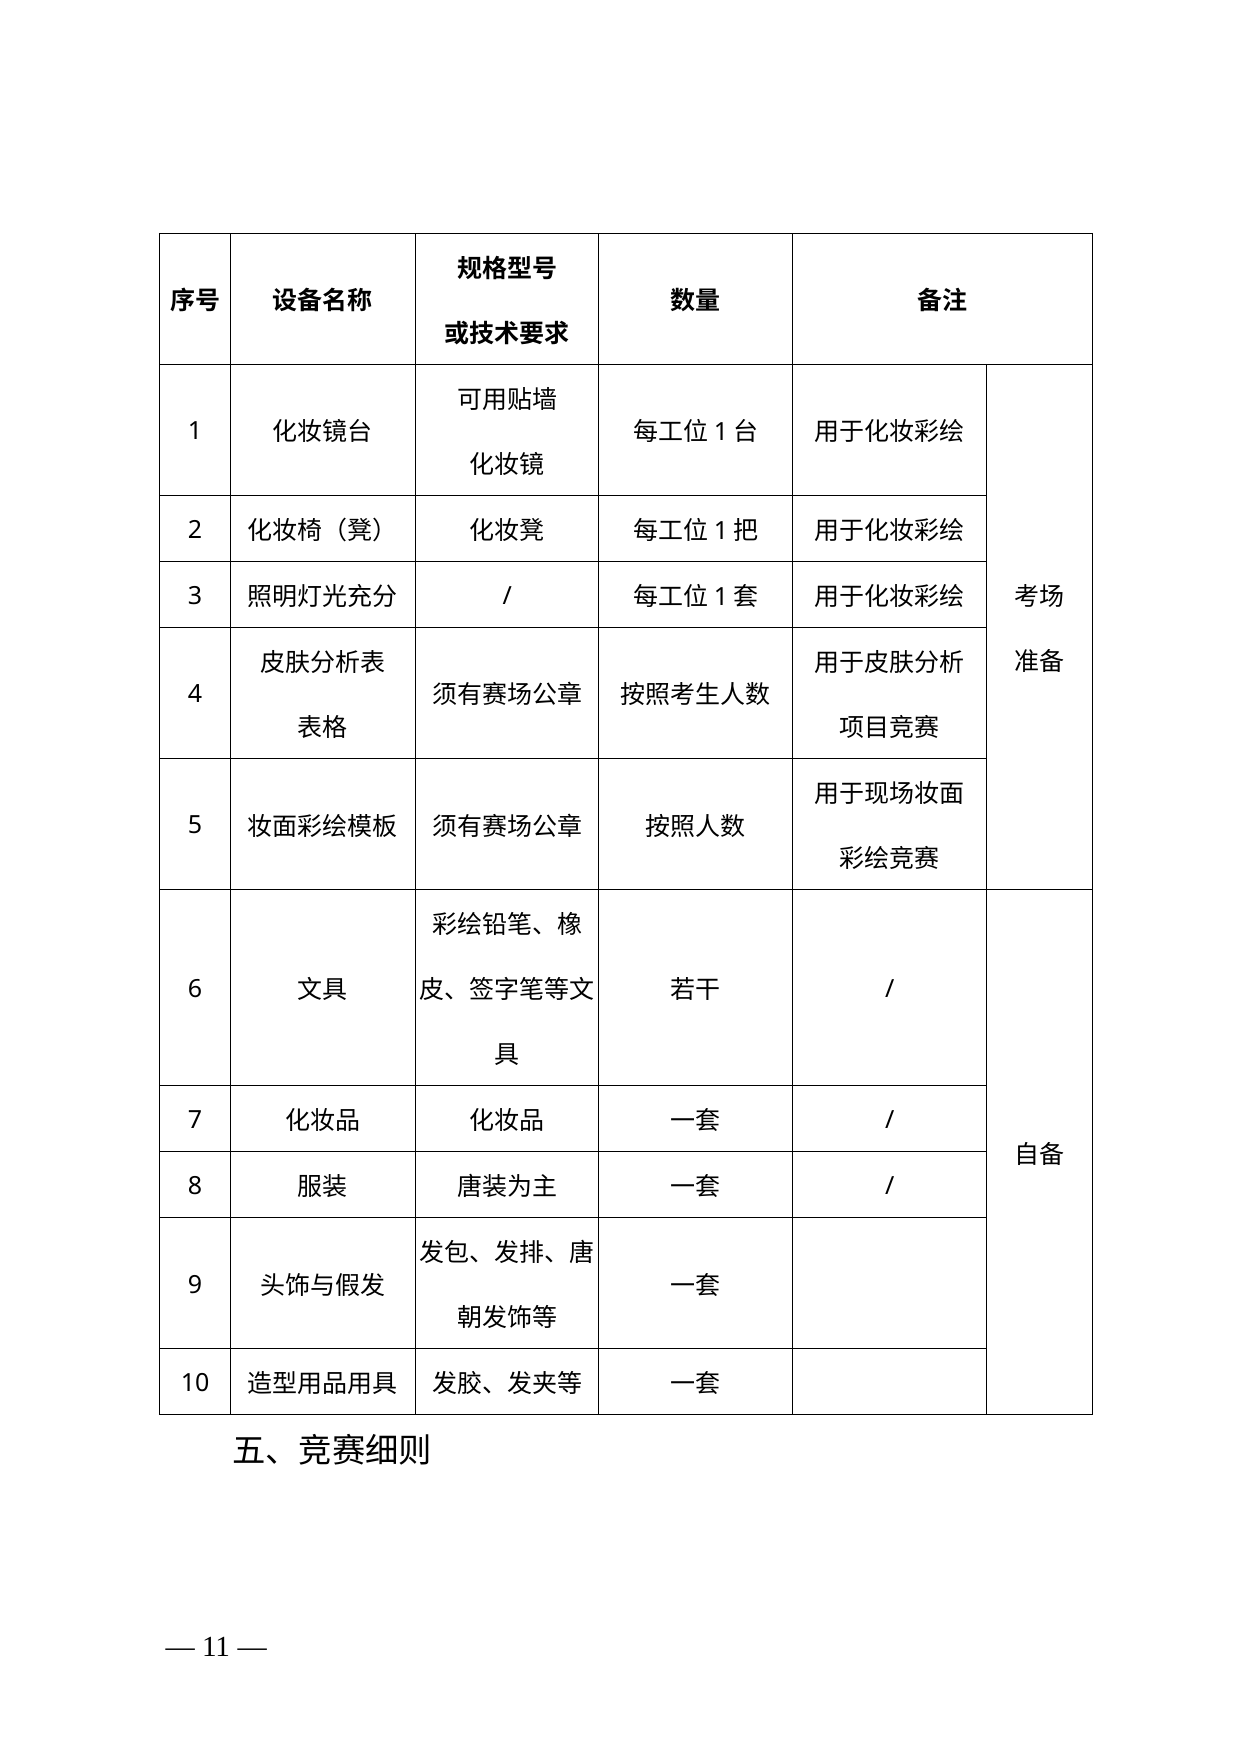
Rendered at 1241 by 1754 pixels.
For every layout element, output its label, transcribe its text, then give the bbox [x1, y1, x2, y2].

text 五、竞赛细则 [165, 1415, 1087, 1480]
table_cell 化妆镜台 [231, 365, 415, 495]
table_cell 妆面彩绘模板 [231, 759, 415, 889]
table_cell 6 [160, 890, 230, 1085]
table_cell 3 [160, 562, 230, 627]
table_cell 化妆椅（凳） [231, 496, 415, 561]
table_cell 2 [160, 496, 230, 561]
table_cell 用于化妆彩绘 [793, 562, 986, 627]
table_header 设备名称 [231, 234, 415, 364]
table_cell 考场 准备 [987, 365, 1092, 889]
table_cell 唐装为主 [416, 1152, 598, 1217]
table_cell 4 [160, 628, 230, 758]
table_cell 服装 [231, 1152, 415, 1217]
table_cell 用于化妆彩绘 [793, 365, 986, 495]
table_cell 照明灯光充分 [231, 562, 415, 627]
table_cell 一套 [599, 1152, 792, 1217]
table_cell 一套 [599, 1218, 792, 1348]
table_cell 化妆凳 [416, 496, 598, 561]
table_cell 用于化妆彩绘 [793, 496, 986, 561]
table_cell 5 [160, 759, 230, 889]
table_cell 每工位1台 [599, 365, 792, 495]
table_cell 须有赛场公章 [416, 628, 598, 758]
table_cell [793, 1349, 986, 1414]
table_cell 化妆品 [416, 1086, 598, 1151]
table_cell 文具 [231, 890, 415, 1085]
table_cell 10 [160, 1349, 230, 1414]
table_cell 皮肤分析表 表格 [231, 628, 415, 758]
table_header 备注 [793, 234, 1092, 364]
table_cell 一套 [599, 1349, 792, 1414]
table_cell 若干 [599, 890, 792, 1085]
table_cell / [416, 562, 598, 627]
table_cell 一套 [599, 1086, 792, 1151]
table_cell 自备 [987, 890, 1092, 1414]
table_cell 用于皮肤分析 项目竞赛 [793, 628, 986, 758]
table_cell 9 [160, 1218, 230, 1348]
table_cell 可用贴墙 化妆镜 [416, 365, 598, 495]
table_cell 用于现场妆面 彩绘竞赛 [793, 759, 986, 889]
table_cell 按照考生人数 [599, 628, 792, 758]
table_header 规格型号 或技术要求 [416, 234, 598, 364]
table_cell 化妆品 [231, 1086, 415, 1151]
table_cell 每工位1套 [599, 562, 792, 627]
table_cell 造型用品用具 [231, 1349, 415, 1414]
table_cell 须有赛场公章 [416, 759, 598, 889]
table_cell 头饰与假发 [231, 1218, 415, 1348]
table_cell 发胶、发夹等 [416, 1349, 598, 1414]
table_cell 8 [160, 1152, 230, 1217]
table_cell 发包、发排、唐朝发饰等 [416, 1218, 598, 1348]
table_cell 1 [160, 365, 230, 495]
table_cell [793, 1218, 986, 1348]
table_cell / [793, 1152, 986, 1217]
table_cell / [793, 1086, 986, 1151]
table_header 序号 [160, 234, 230, 364]
table_cell 按照人数 [599, 759, 792, 889]
table_cell 彩绘铅笔、橡皮、签字笔等文具 [416, 890, 598, 1085]
table_cell 每工位1把 [599, 496, 792, 561]
table_cell 7 [160, 1086, 230, 1151]
table_cell / [793, 890, 986, 1085]
table_header 数量 [599, 234, 792, 364]
